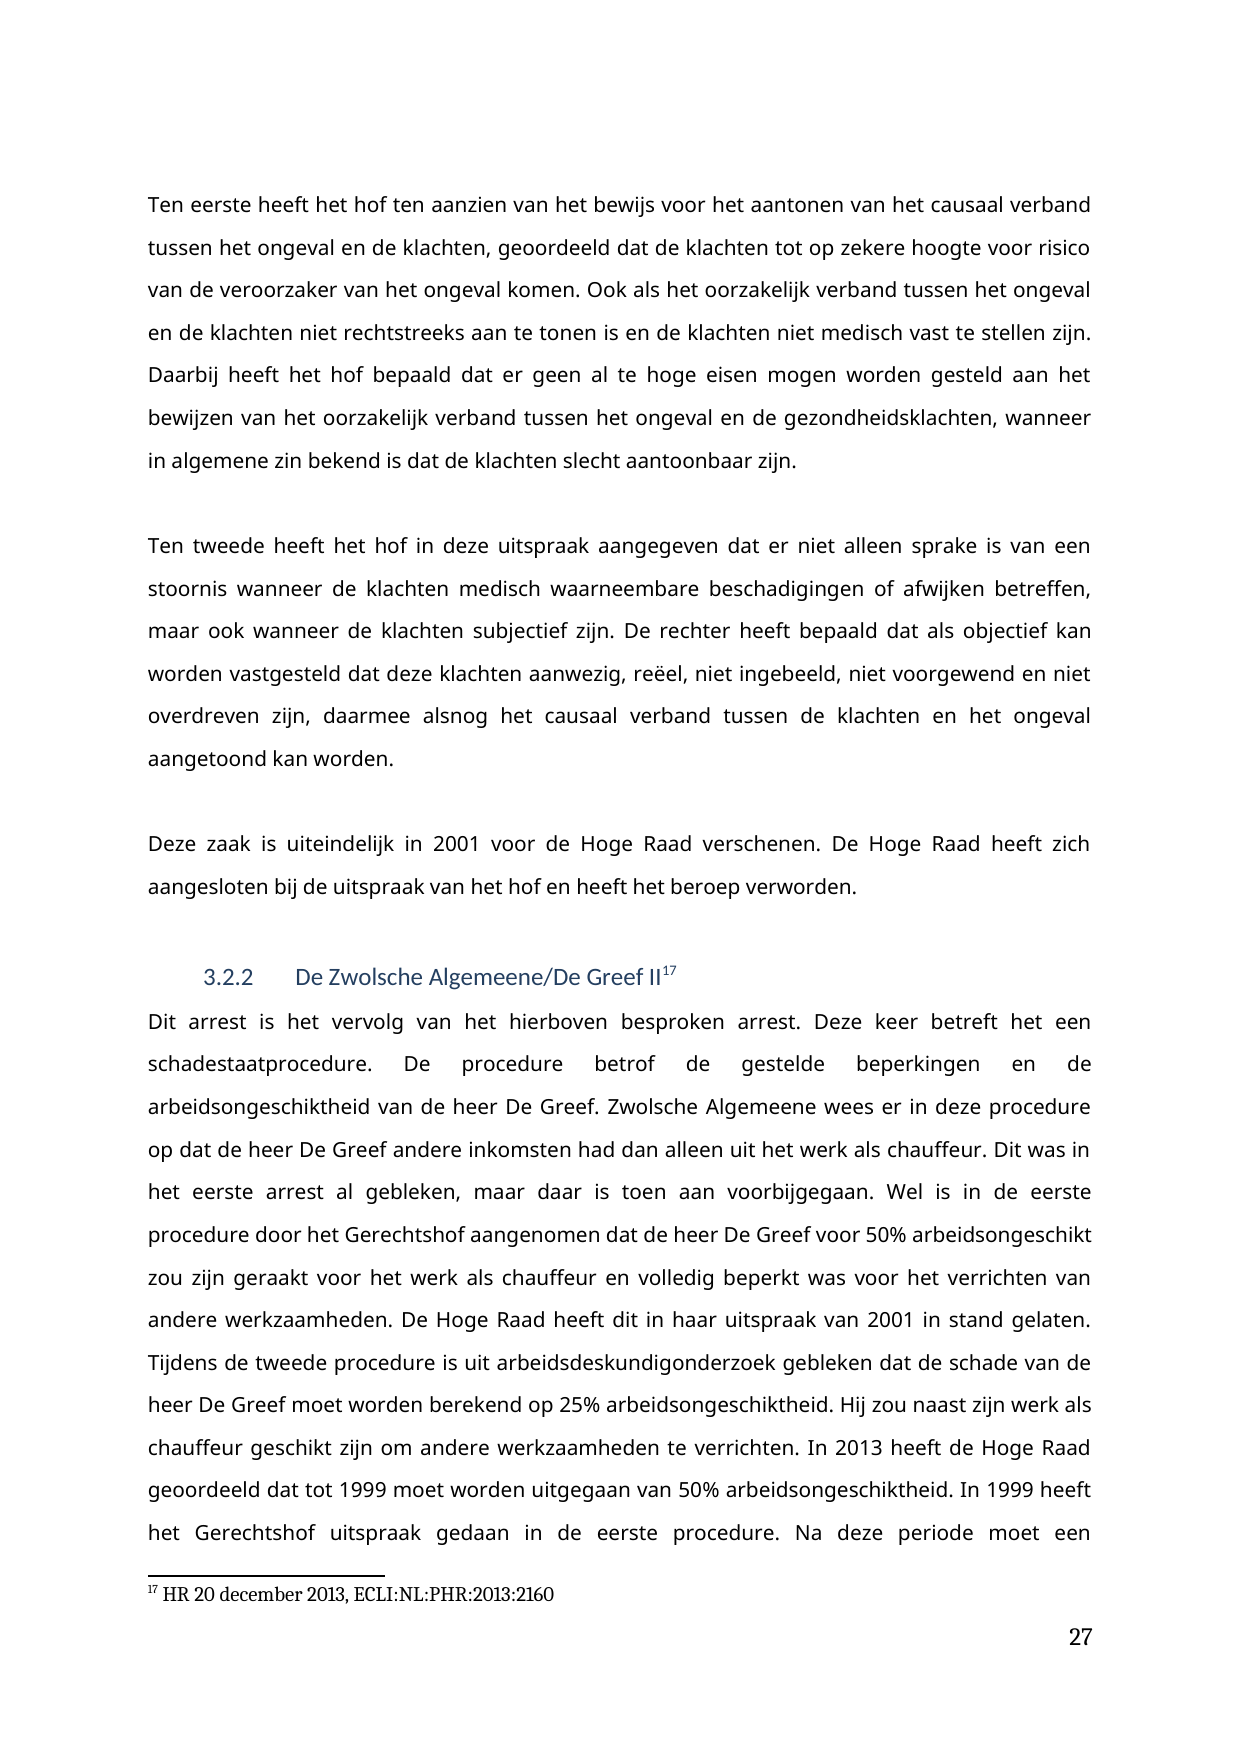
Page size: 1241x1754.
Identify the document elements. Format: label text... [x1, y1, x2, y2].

text Ten eerste heeft het hof ten aanzien van het bewijs voor het aantonen van het causaal verband tussen het ongeval en de klachten, geoordeeld dat de klachten tot op zekere hoogte voor risico van de veroorzaker van het ongeval komen. Ook als het oorzakelijk verband tussen het ongeval en de klachten niet rechtstreeks aan te tonen is en de klachten niet medisch vast te stellen zijn. Daarbij heeft het hof bepaald dat er geen al te hoge eisen mogen worden gesteld aan het bewijzen van het oorzakelijk verband tussen het ongeval en de gezondheidsklachten, wanneer in algemene zin bekend is dat de klachten slecht aantoonbaar zijn. [148, 190, 1093, 474]
text Deze zaak is uiteindelijk in 2001 voor de Hoge Raad verschenen. De Hoge Raad heeft zich aangesloten bij de uitspraak van het hof en heeft het beroep verworden. [148, 829, 1093, 900]
text Ten tweede heeft het hof in deze uitspraak aangegeven dat er niet alleen sprake is van een stoornis wanneer de klachten medisch waarneembare beschadigingen of afwijken betreffen, maar ook wanneer de klachten subjectief zijn. De rechter heeft bepaald dat als objectief kan worden vastgesteld dat deze klachten aanwezig, reëel, niet ingebeeld, niet voorgewend en niet overdreven zijn, daarmee alsnog het causaal verband tussen de klachten en het ongeval aangetoond kan worden. [148, 531, 1093, 772]
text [148, 1007, 1093, 1547]
subtitle 3.2.2 De Zwolsche Algemeene/De Greef II [203, 961, 1093, 992]
